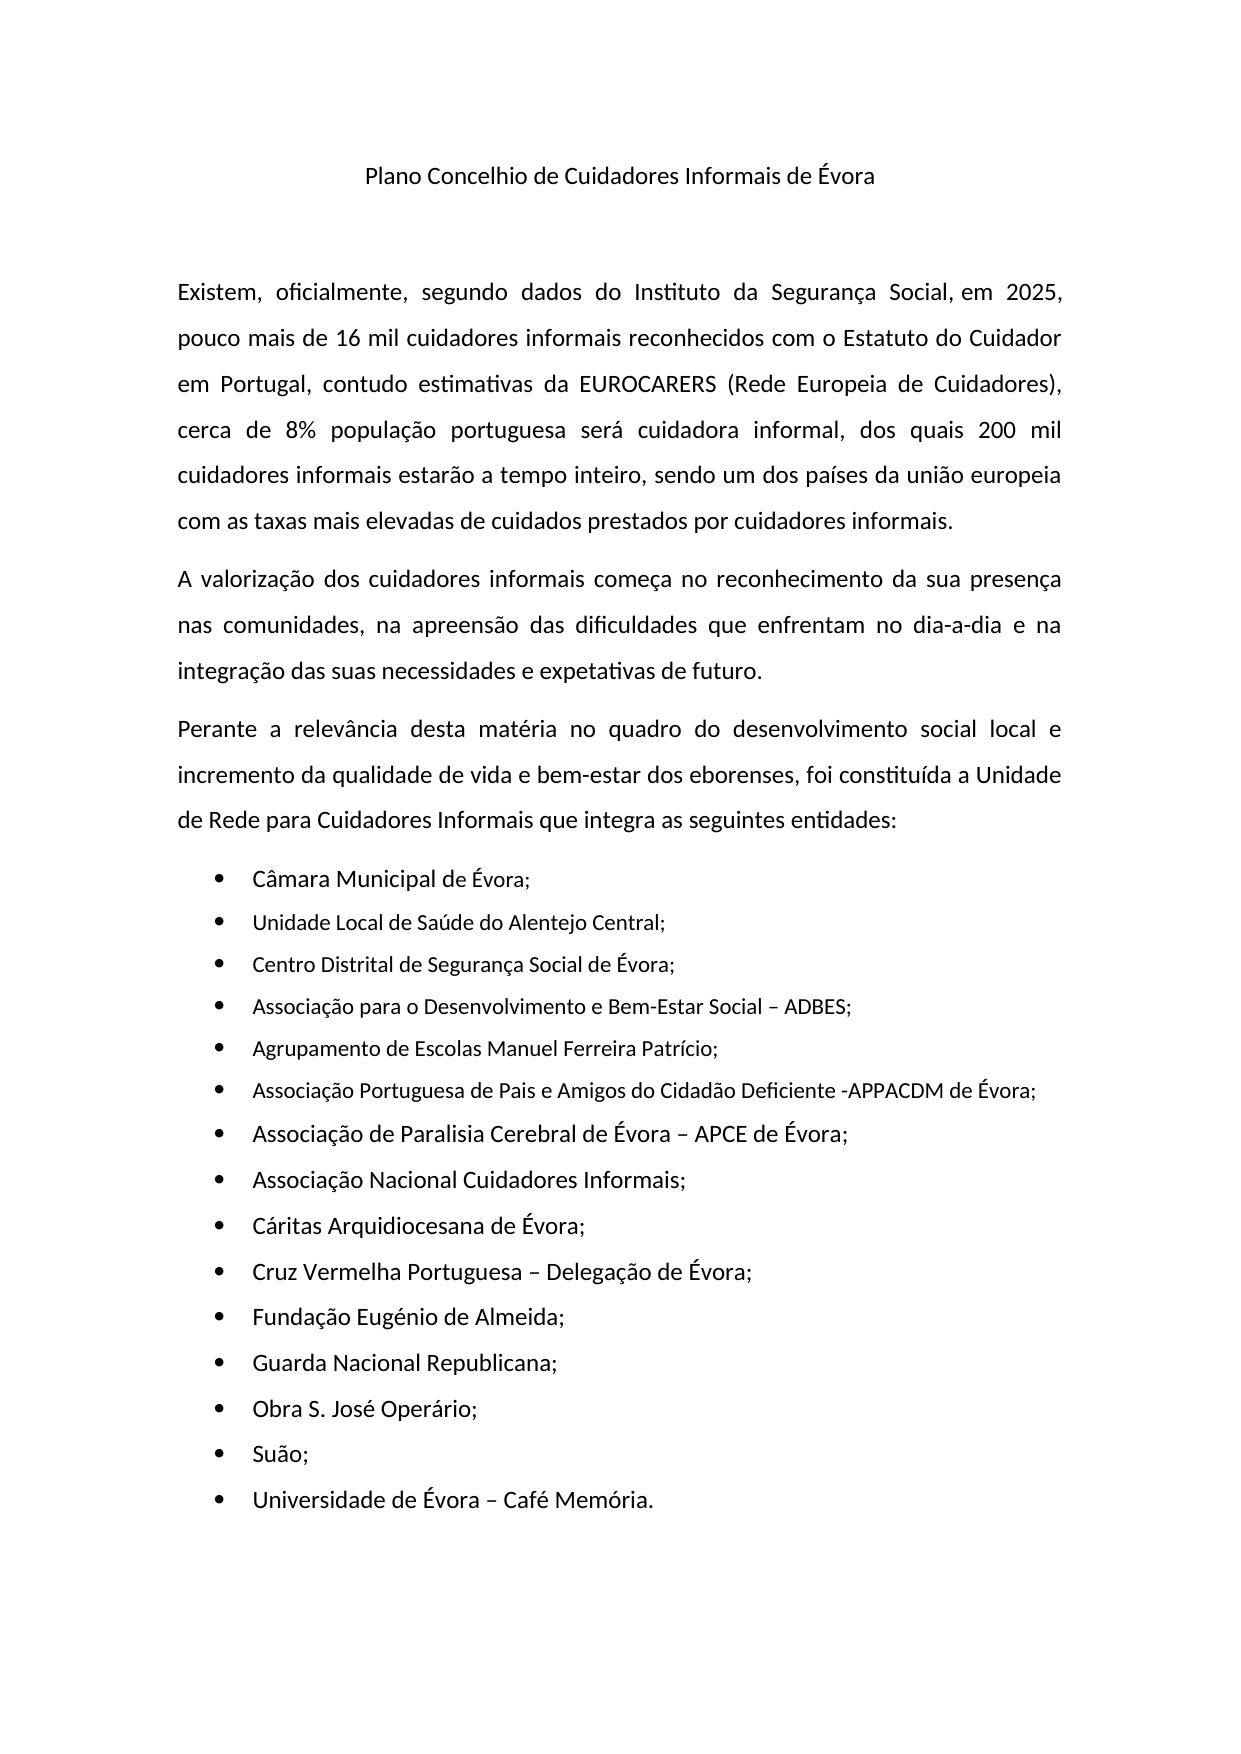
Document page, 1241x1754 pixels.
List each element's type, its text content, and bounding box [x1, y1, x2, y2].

text Perante a relevância desta matéria no quadro do desenvolvimento social local e incremento da qualidade de vida e bem-estar dos eborenses, foi constituída a Unidade de Rede para Cuidadores Informais que integra as seguintes entidades: [177, 713, 1063, 835]
list Associação de Paralisia Cerebral de Évora – APCE de Évora; [215, 1118, 1063, 1149]
list Associação Portuguesa de Pais e Amigos do Cidadão Deficiente -APPACDM de Évora; [215, 1076, 1063, 1104]
list Agrupamento de Escolas Manuel Ferreira Patrício; [215, 1034, 1063, 1062]
text Existem, oficialmente, segundo dados do Instituto da Segurança Social, em 2025, pouco mais de 16 mil cuidadores informais reconhecidos com o Estatuto do Cuidador em Portugal, contudo estimativas da EUROCARERS (Rede Europeia de Cuidadores), cerca de 8% população portuguesa será cuidadora informal, dos quais 200 mil cuidadores informais estarão a tempo inteiro, sendo um dos países da união europeia com as taxas mais elevadas de cuidados prestados por cuidadores informais. [177, 277, 1063, 536]
list Fundação Eugénio de Almeida; [215, 1301, 1063, 1332]
list Cáritas Arquidiocesana de Évora; [215, 1210, 1063, 1240]
list Obra S. José Operário; [215, 1393, 1063, 1423]
text Plano Concelhio de Cuidadores Informais de Évora [177, 160, 1063, 191]
list Centro Distrital de Segurança Social de Évora; [215, 951, 1063, 978]
list Guarda Nacional Republicana; [215, 1347, 1063, 1378]
text A valorização dos cuidadores informais começa no reconhecimento da sua presença nas comunidades, na apreensão das dificuldades que enfrentam no dia-a-dia e na integração das suas necessidades e expetativas de futuro. [177, 563, 1063, 685]
list Universidade de Évora – Café Memória. [215, 1484, 1063, 1515]
list Associação Nacional Cuidadores Informais; [215, 1164, 1063, 1195]
list Unidade Local de Saúde do Alentejo Central; [215, 908, 1063, 937]
list Cruz Vermelha Portuguesa – Delegação de Évora; [215, 1256, 1063, 1286]
list Associação para o Desenvolvimento e Bem-Estar Social – ADBES; [215, 992, 1063, 1021]
list Câmara Municipal de Évora; [215, 863, 1063, 893]
list Suão; [215, 1438, 1063, 1469]
